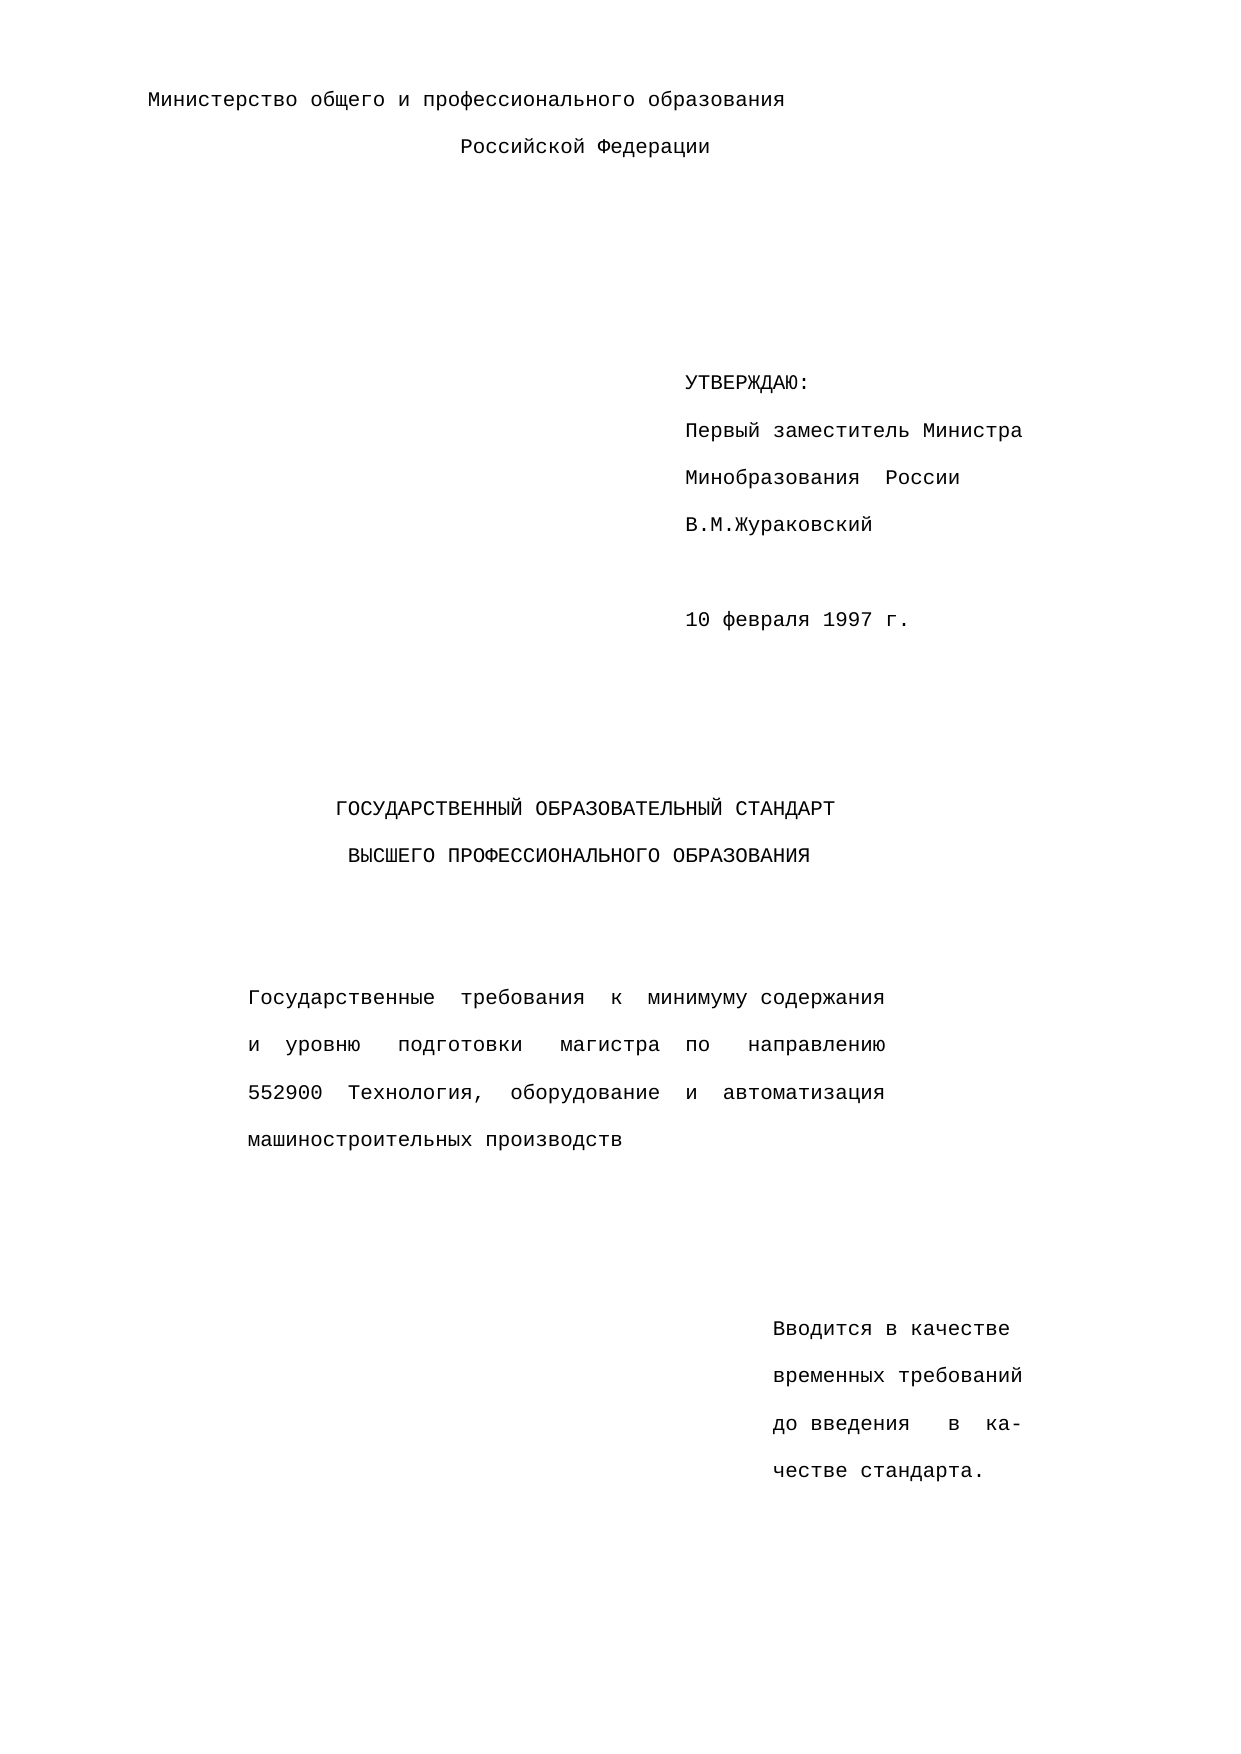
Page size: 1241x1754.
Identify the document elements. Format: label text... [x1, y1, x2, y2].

text УТВЕРЖДАЮ: [148, 372, 1152, 396]
text 552900 Технология, оборудование и автоматизация [148, 1082, 1152, 1105]
text Министерство общего и профессионального образования [148, 89, 1152, 112]
text ВЫСШЕГО ПРОФЕССИОНАЛЬНОГО ОБРАЗОВАНИЯ [148, 845, 1152, 869]
text Первый заместитель Министра [148, 420, 1152, 443]
text Российской Федерации [148, 136, 1152, 159]
text ГОСУДАРСТВЕННЫЙ ОБРАЗОВАТЕЛЬНЫЙ СТАНДАРТ [148, 798, 1152, 822]
text Государственные требования к минимуму содержания [148, 987, 1152, 1011]
text Вводится в качестве [148, 1318, 1152, 1342]
text временных требований [148, 1366, 1152, 1389]
text Минобразования России [148, 467, 1152, 491]
text машиностроительных производств [148, 1129, 1152, 1153]
text честве стандарта. [148, 1460, 1152, 1484]
text 10 февраля 1997 г. [148, 609, 1152, 632]
text и уровню подготовки магистра по направлению [148, 1034, 1152, 1058]
text до введения в ка- [148, 1413, 1152, 1436]
text В.М.Жураковский [148, 514, 1152, 538]
